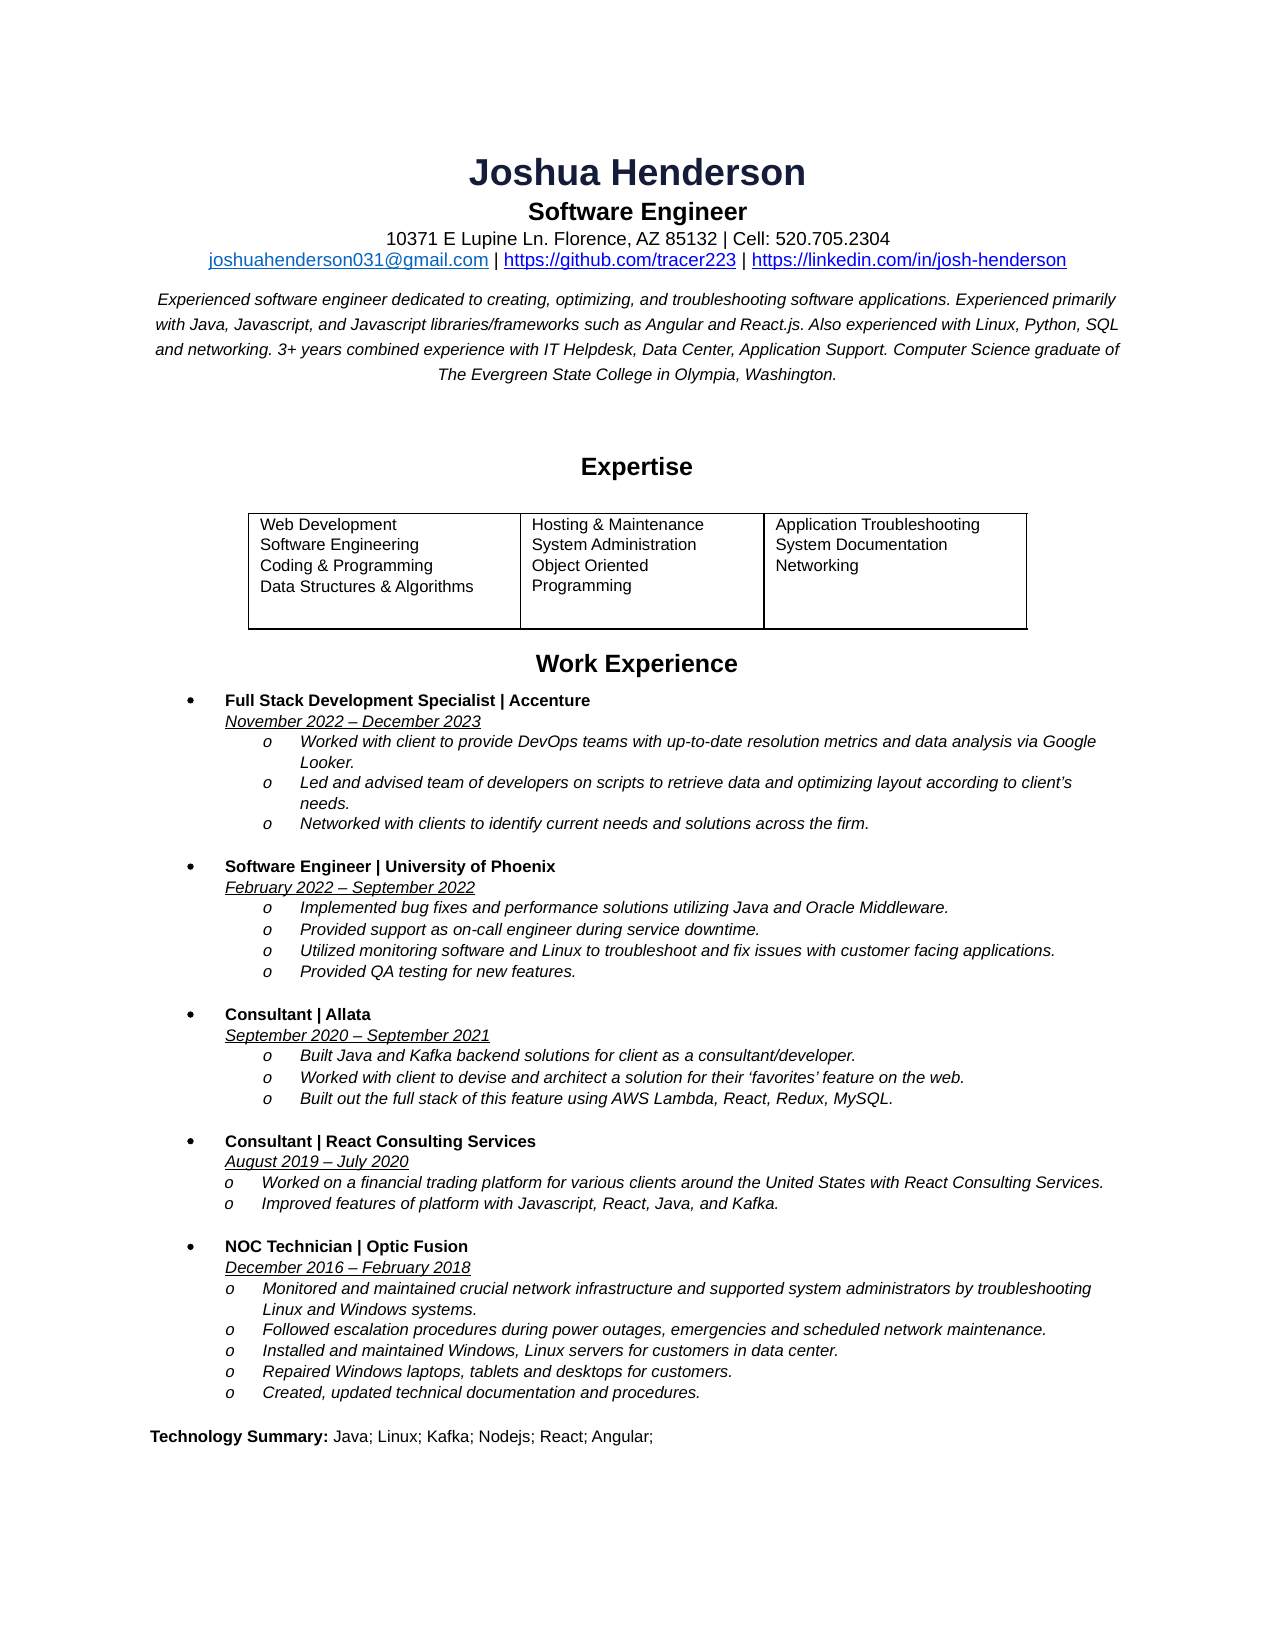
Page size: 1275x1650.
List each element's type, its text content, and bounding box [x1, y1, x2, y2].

list Created, updated technical documentation and procedures. [225, 1383, 1125, 1403]
list Built out the full stack of this feature using AWS Lambda, React, Redux, MySQL. [262, 1088, 1125, 1109]
text December 2016 – February 2018 [187, 1258, 1125, 1277]
list Led and advised team of developers on scripts to retrieve data and optimizing layout according to client’s needs. [262, 773, 1125, 813]
text Technology Summary: Java; Linux; Kafka; Nodejs; React; Angular; [150, 1427, 1125, 1446]
table_header Hosting & Maintenance System Administration Object Oriented Programming [521, 514, 763, 628]
list Worked with client to provide DevOps teams with up-to-date resolution metrics and data analysis via Google Looker. [262, 732, 1125, 772]
list Networked with clients to identify current needs and solutions across the firm. [262, 814, 1125, 834]
text Work Experience [148, 649, 1125, 678]
text joshuahenderson031@gmail.com | https://github.com/tracer223 | https://linkedin.com/in/josh-henderson [150, 249, 1125, 271]
list Improved features of platform with Javascript, React, Java, and Kafka. [224, 1194, 1125, 1215]
list NOC Technician | Optic Fusion [187, 1237, 1125, 1256]
list Consultant | React Consulting Services [187, 1131, 1125, 1151]
list Followed escalation procedures during power outages, emergencies and scheduled network maintenance. [225, 1319, 1125, 1340]
text Expertise [148, 452, 1125, 480]
list Software Engineer | University of Phoenix [187, 857, 1125, 876]
list Consultant | Allata [187, 1005, 1125, 1024]
list Monitored and maintained crucial network infrastructure and supported system administrators by troubleshooting Linux and Windows systems. [225, 1279, 1125, 1319]
list Repaired Windows laptops, tablets and desktops for customers. [225, 1362, 1125, 1382]
text November 2022 – December 2023 [150, 711, 1125, 731]
list Provided QA testing for new features. [262, 962, 1125, 982]
text Experienced software engineer dedicated to creating, optimizing, and troubleshooting software applications. Experienced primarily with Java, Javascript, and Javascript libraries/frameworks such as Angular and React.js. Also experienced with Linux, Python, SQL and networking. 3+ years combined experience with IT Helpdesk, Data Center, Application Support. Computer Science graduate of The Evergreen State College in Olympia, Washington. [150, 290, 1125, 384]
list Worked with client to devise and architect a solution for their ‘favorites’ feature on the web. [262, 1067, 1125, 1088]
text August 2019 – July 2020 [187, 1152, 1125, 1171]
list Full Stack Development Specialist | Accenture [187, 691, 1125, 710]
text 10371 E Lupine Ln. Florence, AZ 85132 | Cell: 520.705.2304 [151, 228, 1125, 249]
text Software Engineer [150, 197, 1125, 225]
list Implemented bug fixes and performance solutions utilizing Java and Oracle Middleware. [262, 898, 1125, 919]
list Built Java and Kafka backend solutions for client as a consultant/developer. [262, 1046, 1125, 1067]
text September 2020 – September 2021 [187, 1026, 1125, 1045]
table_header Web Development Software Engineering Coding & Programming Data Structures & Algorithms [249, 514, 520, 628]
text February 2022 – September 2022 [187, 878, 1125, 897]
table_header Application Troubleshooting System Documentation Networking [765, 514, 1026, 628]
list Worked on a financial trading platform for various clients around the United States with React Consulting Services. [224, 1173, 1125, 1194]
list Utilized monitoring software and Linux to troubleshoot and fix issues with customer facing applications. [262, 941, 1125, 961]
text Joshua Henderson [150, 150, 1125, 193]
list Provided support as on-call engineer during service downtime. [262, 919, 1125, 940]
list Installed and maintained Windows, Linux servers for customers in data center. [225, 1341, 1125, 1361]
